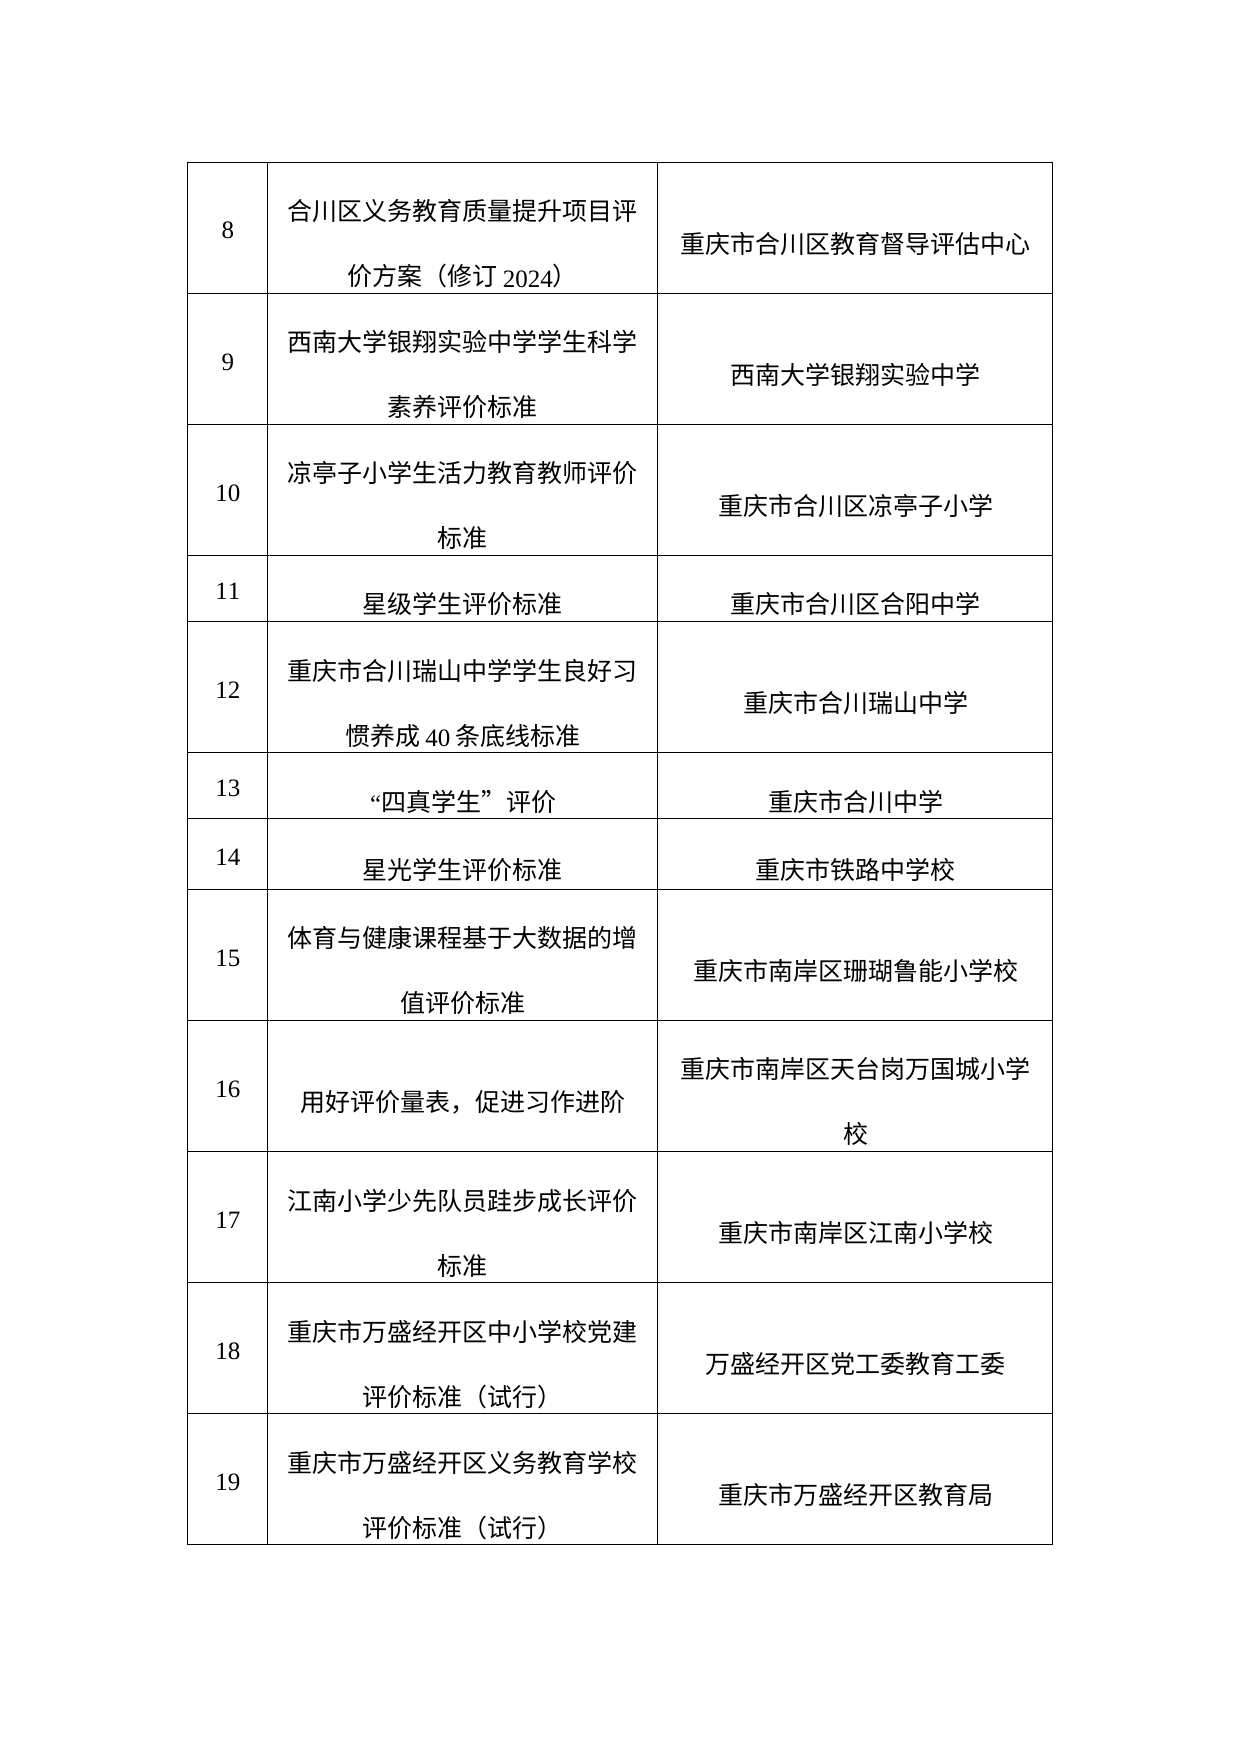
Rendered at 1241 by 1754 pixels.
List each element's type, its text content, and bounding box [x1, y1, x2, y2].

table_cell 星级学生评价标准 [268, 556, 657, 621]
table_cell “四真学生”评价 [268, 753, 657, 818]
table_cell 用好评价量表，促进习作进阶 [268, 1021, 657, 1151]
table_cell 重庆市南岸区江南小学校 [658, 1152, 1052, 1282]
table_cell 10 [188, 425, 267, 555]
table_cell 18 [188, 1283, 267, 1413]
table_cell 重庆市南岸区天台岗万国城小学校 [658, 1021, 1052, 1151]
table_cell 重庆市万盛经开区中小学校党建评价标准（试行） [268, 1283, 657, 1413]
table_cell 17 [188, 1152, 267, 1282]
table_cell 重庆市南岸区珊瑚鲁能小学校 [658, 890, 1052, 1020]
table_cell 9 [188, 294, 267, 424]
table_cell 凉亭子小学生活力教育教师评价标准 [268, 425, 657, 555]
table_cell 11 [188, 556, 267, 621]
table_cell 8 [188, 163, 267, 293]
table_cell 重庆市合川中学 [658, 753, 1052, 818]
table_cell 重庆市合川区凉亭子小学 [658, 425, 1052, 555]
table_cell 16 [188, 1021, 267, 1151]
table_cell 体育与健康课程基于大数据的增值评价标准 [268, 890, 657, 1020]
table_cell 重庆市铁路中学校 [658, 819, 1052, 889]
table_cell 星光学生评价标准 [268, 819, 657, 889]
table_cell 重庆市合川瑞山中学学生良好习惯养成40条底线标准 [268, 622, 657, 752]
table_cell 西南大学银翔实验中学 [658, 294, 1052, 424]
table_cell 万盛经开区党工委教育工委 [658, 1283, 1052, 1413]
table_cell 重庆市合川区合阳中学 [658, 556, 1052, 621]
table_cell 西南大学银翔实验中学学生科学素养评价标准 [268, 294, 657, 424]
table_cell 14 [188, 819, 267, 889]
table_cell 重庆市合川区教育督导评估中心 [658, 163, 1052, 293]
table_cell 15 [188, 890, 267, 1020]
table_cell 合川区义务教育质量提升项目评价方案（修订2024） [268, 163, 657, 293]
table_cell 12 [188, 622, 267, 752]
table_cell 13 [188, 753, 267, 818]
table_cell 重庆市合川瑞山中学 [658, 622, 1052, 752]
table_cell 江南小学少先队员跬步成长评价标准 [268, 1152, 657, 1282]
table_cell 重庆市万盛经开区教育局 [658, 1414, 1052, 1544]
table_cell 重庆市万盛经开区义务教育学校评价标准（试行） [268, 1414, 657, 1544]
table_cell 19 [188, 1414, 267, 1544]
